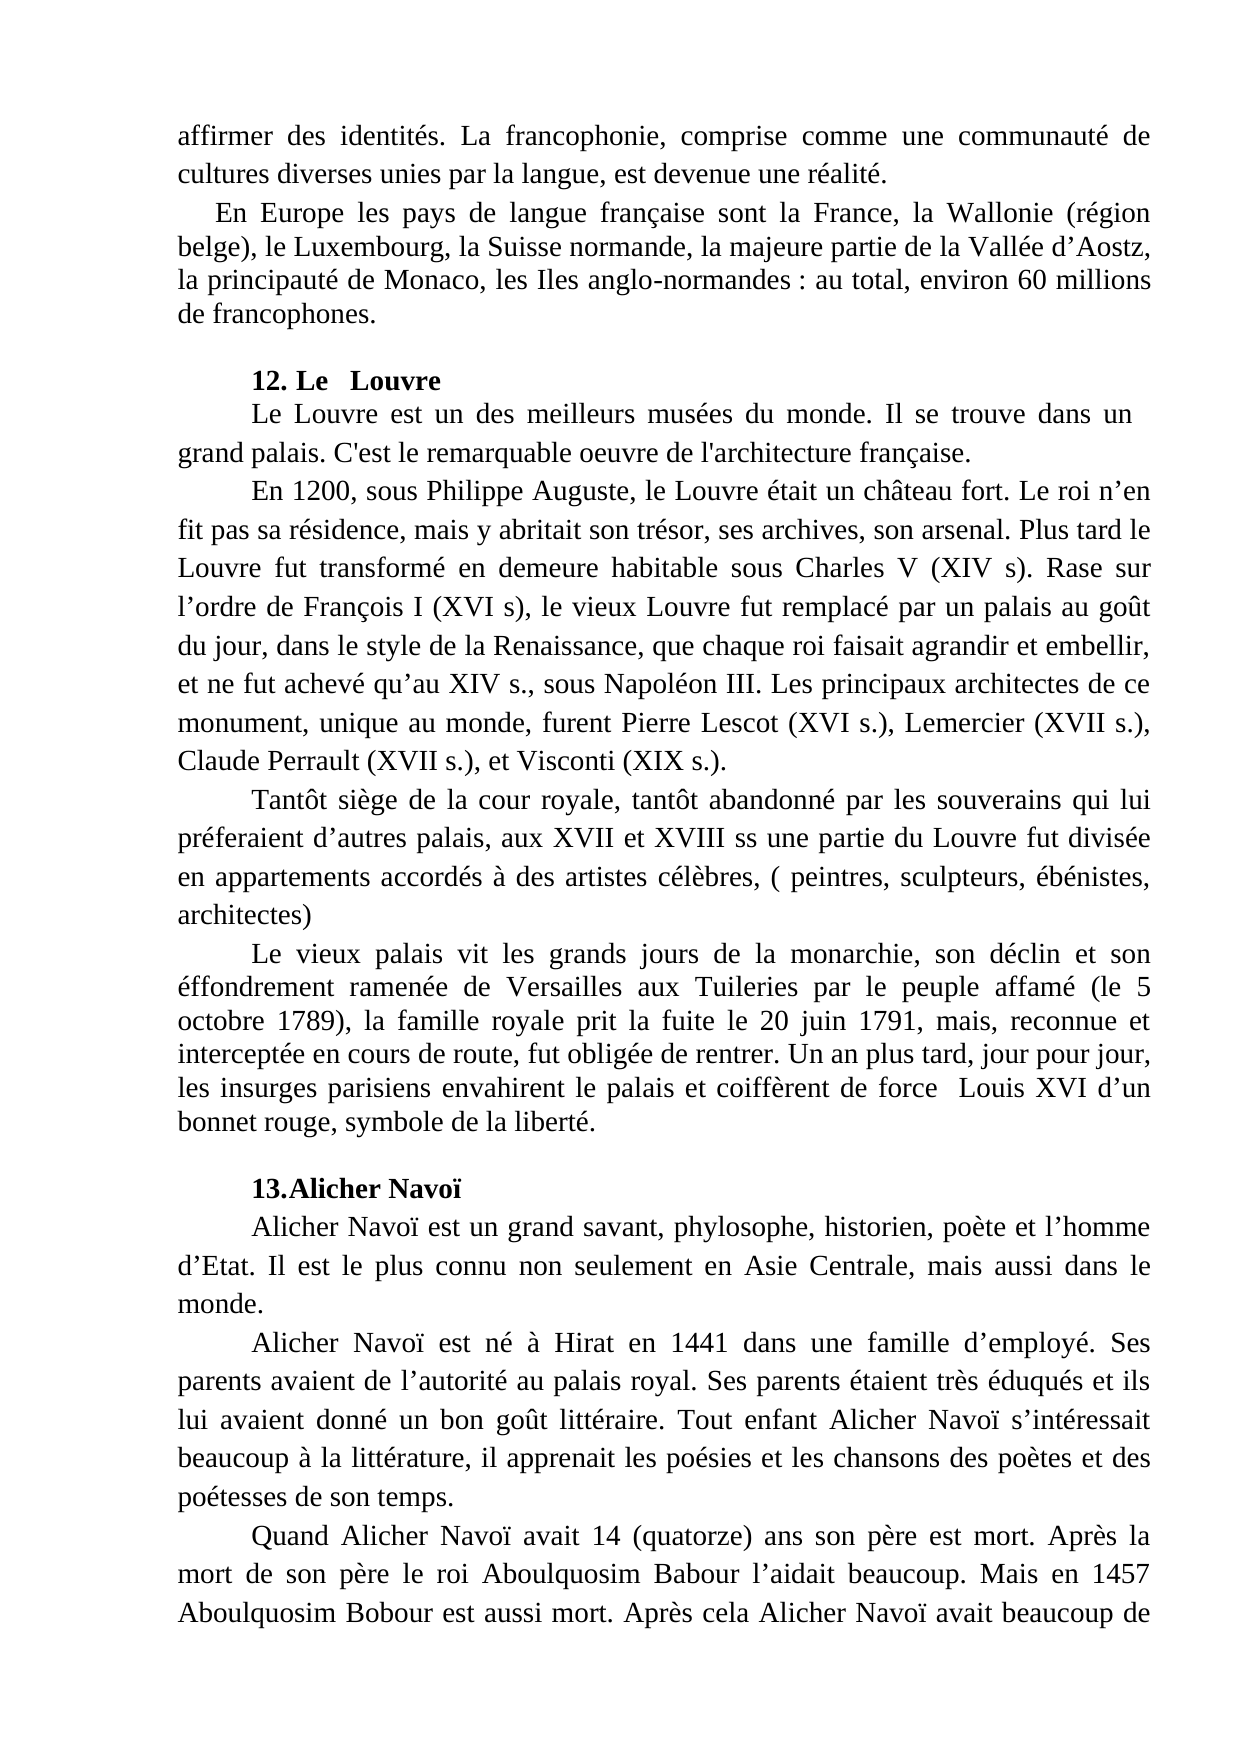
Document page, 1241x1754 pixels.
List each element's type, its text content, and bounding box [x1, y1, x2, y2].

text Alicher Navoï est un grand savant, phylosophe, historien, poète et l’homme d’Etat. Il est le plus connu non seulement en Asie Centrale, mais aussi dans le monde. [177, 1209, 1152, 1320]
text Le vieux palais vit les grands jours de la monarchie, son déclin et son éffondrement ramenée de Versailles aux Tuileries par le peuple affamé (le 5 octobre 1789), la famille royale prit la fuite le 20 juin 1791, mais, reconnue et interceptée en cours de route, fut obligée de rentrer. Un an plus tard, jour pour jour, les insurges parisiens envahirent le palais et coiffèrent de force Louis XVI d’un bonnet rouge, symbole de la liberté. [177, 936, 1152, 1137]
text En 1200, sous Philippe Auguste, le Louvre était un château fort. Le roi n’en fit pas sa résidence, mais y abritait son trésor, ses archives, son arsenal. Plus tard le Louvre fut transformé en demeure habitable sous Charles V (XIV s). Rase sur l’ordre de François I (XVI s), le vieux Louvre fut remplacé par un palais au goût du jour, dans le style de la Renaissance, que chaque roi faisait agrandir et embellir, et ne fut achevé qu’au XIV s., sous Napoléon III. Les principaux architectes de ce monument, unique au monde, furent Pierre Lescot (XVI s.), Lemercier (XVII s.), Claude Perrault (XVII s.), et Visconti (XIX s.). [177, 473, 1152, 777]
list Alicher Navoï [251, 1171, 1152, 1204]
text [177, 118, 1152, 190]
text Tantôt siège de la cour royale, tantôt abandonné par les souverains qui lui préferaient d’autres palais, aux XVII et XVIII ss une partie du Louvre fut divisée en appartements accordés à des artistes célèbres, ( peintres, sculpteurs, ébénistes, architectes) [177, 782, 1152, 931]
list Le Louvre [251, 363, 1152, 396]
text Alicher Navoï est né à Hirat en 1441 dans une famille d’employé. Ses parents avaient de l’autorité au palais royal. Ses parents étaient très éduqués et ils lui avaient donné un bon goût littéraire. Tout enfant Alicher Navoï s’intéressait beaucoup à la littérature, il apprenait les poésies et les chansons des poètes et des poétesses de son temps. [177, 1325, 1152, 1513]
text Le Louvre est un des meilleurs musées du monde. Il se trouve dans un grand palais. C'est le remarquable oeuvre de l'architecture française. [177, 396, 1133, 468]
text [177, 1518, 1152, 1628]
text En Europe les pays de langue française sont la France, la Wallonie (région belge), le Luxembourg, la Suisse normande, la majeure partie de la Vallée d’Aostz, la principauté de Monaco, les Iles anglo-normandes : au total, environ 60 millions de francophones. [177, 195, 1152, 329]
